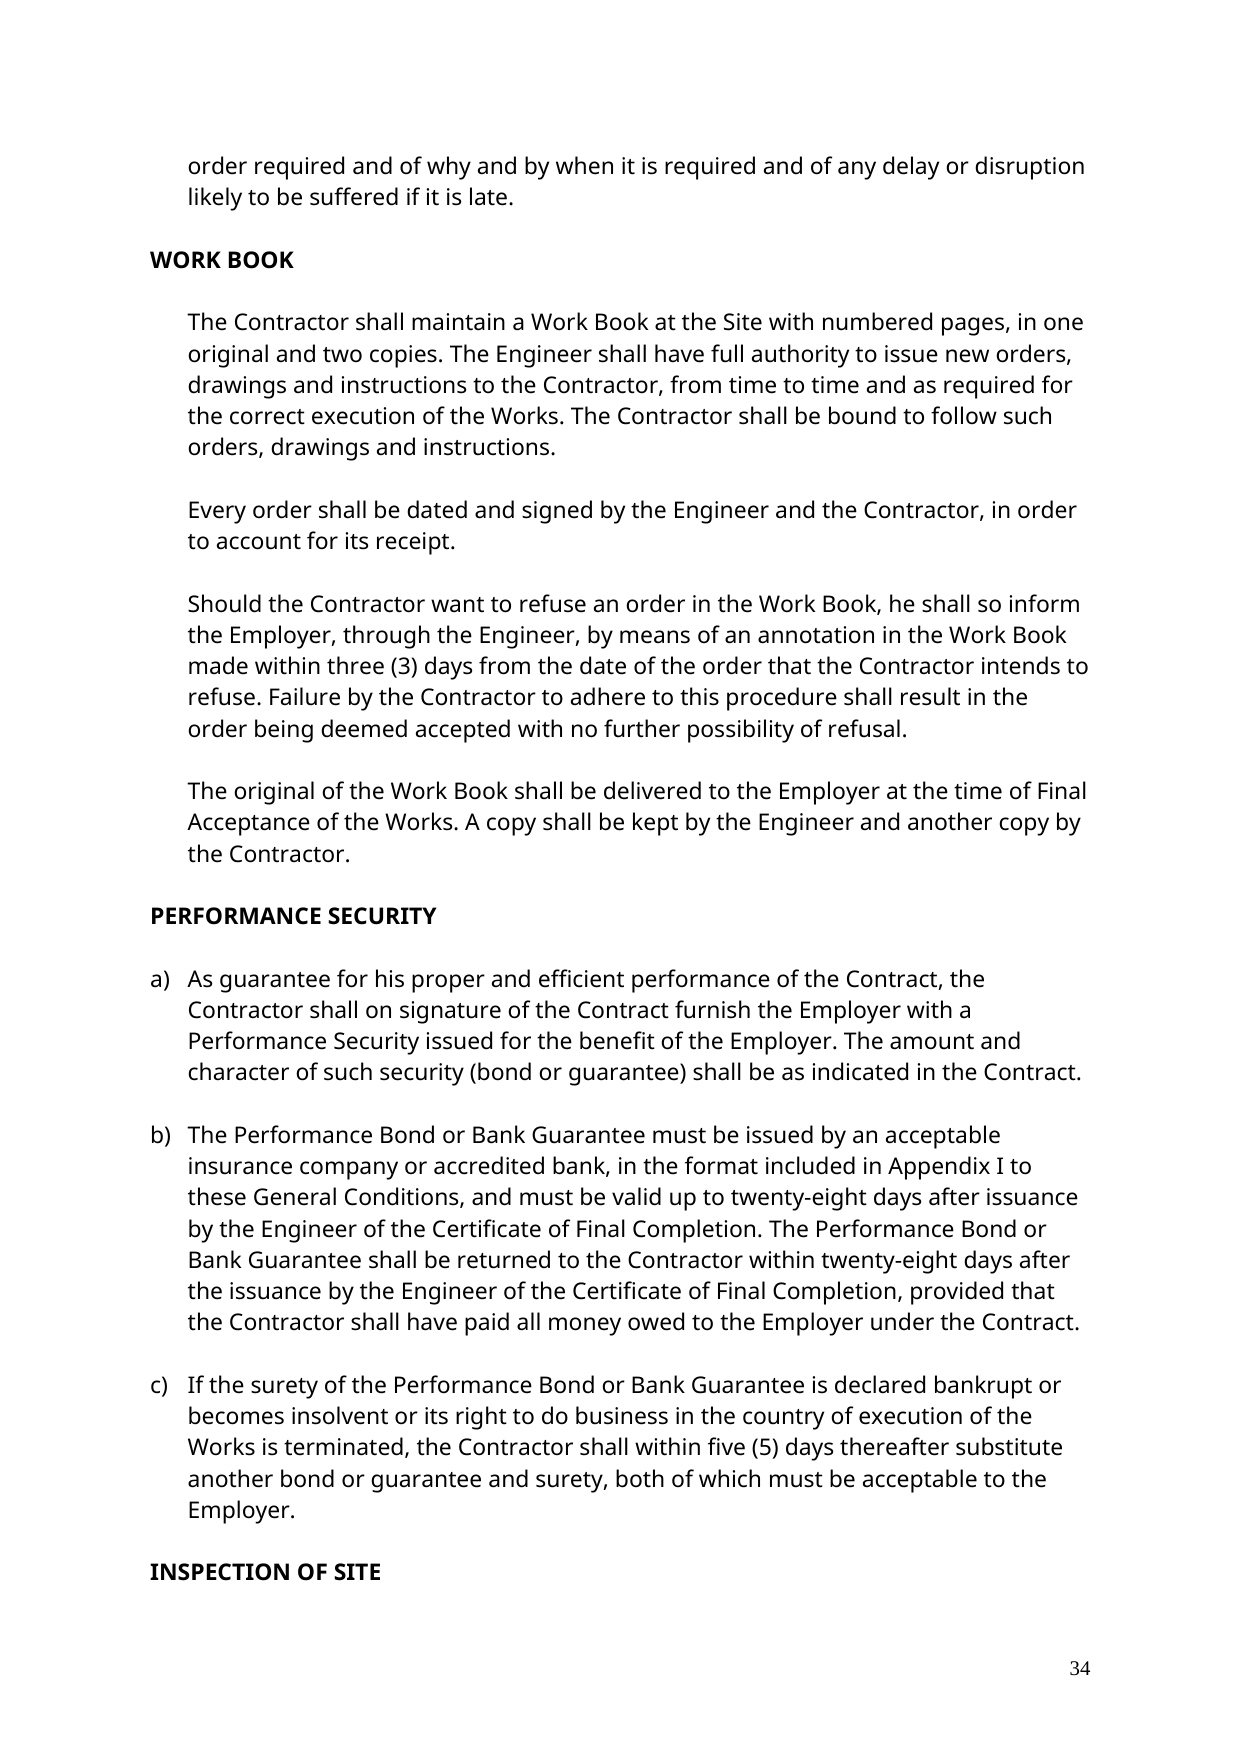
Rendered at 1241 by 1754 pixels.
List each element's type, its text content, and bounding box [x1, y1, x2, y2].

text INSPECTION OF SITE [150, 1556, 1090, 1587]
text PERFORMANCE SECURITY [150, 900, 1090, 931]
list The Performance Bond or Bank Guarantee must be issued by an acceptable insurance company or accredited bank, in the format included in Appendix I to these General Conditions, and must be valid up to twenty-eight days after issuance by the Engineer of the Certificate of Final Completion. The Performance Bond or Bank Guarantee shall be returned to the Contractor within twenty-eight days after the issuance by the Engineer of the Certificate of Final Completion, provided that the Contractor shall have paid all money owed to the Employer under the Contract. [150, 1119, 1090, 1337]
list As guarantee for his proper and efficient performance of the Contract, the Contractor shall on signature of the Contract furnish the Employer with a Performance Security issued for the benefit of the Employer. The amount and character of such security (bond or guarantee) shall be as indicated in the Contract. [150, 962, 1090, 1087]
text Every order shall be dated and signed by the Engineer and the Contractor, in order to account for its receipt. [187, 494, 1090, 556]
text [187, 150, 1090, 212]
text WORK BOOK [150, 244, 1090, 275]
text Should the Contractor want to refuse an order in the Work Book, he shall so inform the Employer, through the Engineer, by means of an annotation in the Work Book made within three (3) days from the date of the order that the Contractor intends to refuse. Failure by the Contractor to adhere to this procedure shall result in the order being deemed accepted with no further possibility of refusal. [187, 587, 1090, 744]
text The Contractor shall maintain a Work Book at the Site with numbered pages, in one original and two copies. The Engineer shall have full authority to issue new orders, drawings and instructions to the Contractor, from time to time and as required for the correct execution of the Works. The Contractor shall be bound to follow such orders, drawings and instructions. [187, 306, 1090, 462]
list If the surety of the Performance Bond or Bank Guarantee is declared bankrupt or becomes insolvent or its right to do business in the country of execution of the Works is terminated, the Contractor shall within five (5) days thereafter substitute another bond or guarantee and surety, both of which must be acceptable to the Employer. [150, 1369, 1090, 1525]
text The original of the Work Book shall be delivered to the Employer at the time of Final Acceptance of the Works. A copy shall be kept by the Engineer and another copy by the Contractor. [187, 775, 1090, 869]
